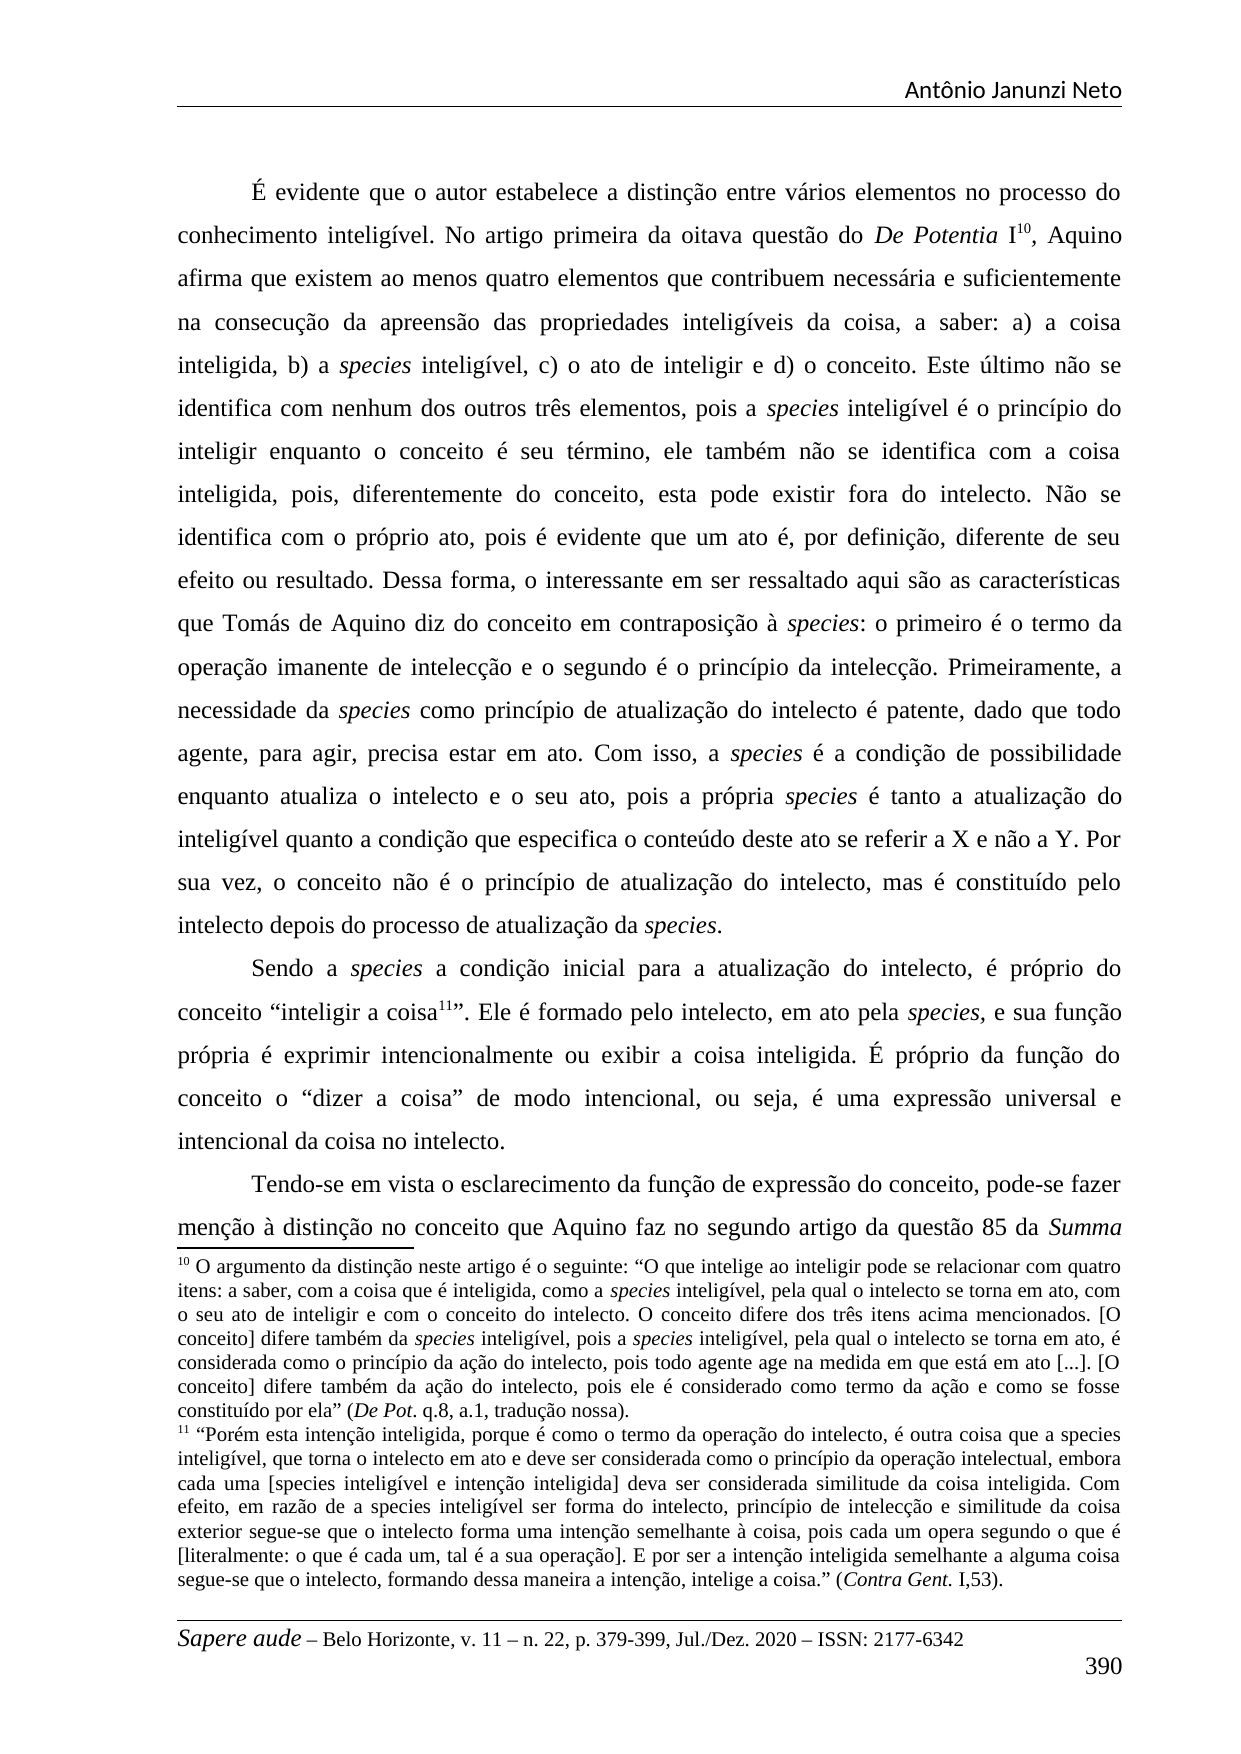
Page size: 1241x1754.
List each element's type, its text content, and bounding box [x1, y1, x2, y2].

text É evidente que o autor estabelece a distinção entre vários elementos no processo do conhecimento inteligível. No artigo primeira da oitava questão do De Potentia I, Aquino afirma que existem ao menos quatro elementos que contribuem necessária e suficientemente na consecução da apreensão das propriedades inteligíveis da coisa, a saber: a) a coisa inteligida, b) a species inteligível, c) o ato de inteligir e d) o conceito. Este último não se identifica com nenhum dos outros três elementos, pois a species inteligível é o princípio do inteligir enquanto o conceito é seu término, ele também não se identifica com a coisa inteligida, pois, diferentemente do conceito, esta pode existir fora do intelecto. Não se identifica com o próprio ato, pois é evidente que um ato é, por definição, diferente de seu efeito ou resultado. Dessa forma, o interessante em ser ressaltado aqui são as características que Tomás de Aquino diz do conceito em contraposição à species: o primeiro é o termo da operação imanente de intelecção e o segundo é o princípio da intelecção. Primeiramente, a necessidade da species como princípio de atualização do intelecto é patente, dado que todo agente, para agir, precisa estar em ato. Com isso, a species é a condição de possibilidade enquanto atualiza o intelecto e o seu ato, pois a própria species é tanto a atualização do inteligível quanto a condição que especifica o conteúdo deste ato se referir a X e não a Y. Por sua vez, o conceito não é o princípio de atualização do intelecto, mas é constituído pelo intelecto depois do processo de atualização da species. [177, 177, 1122, 939]
text Sendo a species a condição inicial para a atualização do intelecto, é próprio do conceito “inteligir a coisa”. Ele é formado pelo intelecto, em ato pela species, e sua função própria é exprimir intencionalmente ou exibir a coisa inteligida. É próprio da função do conceito o “dizer a coisa” de modo intencional, ou seja, é uma expressão universal e intencional da coisa no intelecto. [177, 953, 1122, 1155]
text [177, 1169, 1122, 1241]
